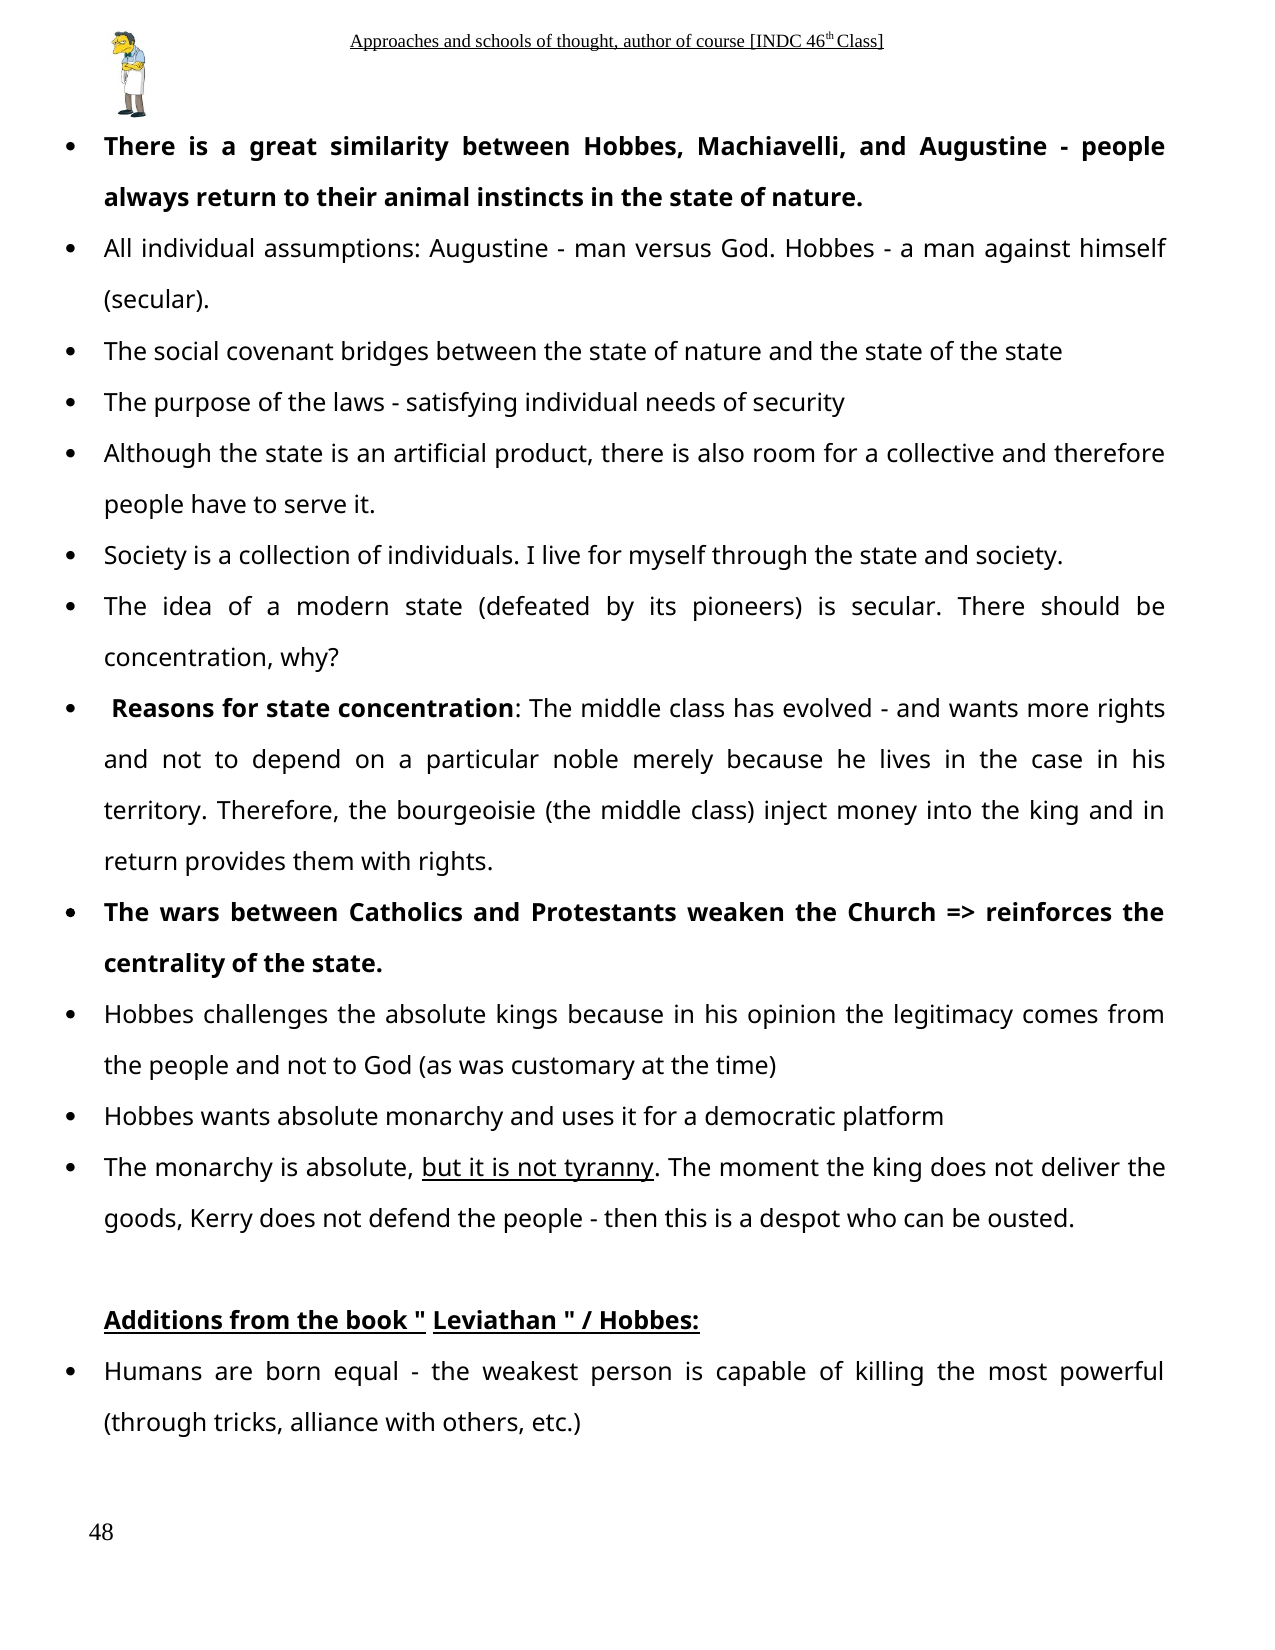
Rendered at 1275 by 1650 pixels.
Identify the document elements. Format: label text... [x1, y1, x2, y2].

picture [105, 30, 154, 119]
list The social covenant bridges between the state of nature and the state of the state [66, 333, 1167, 367]
list There is a great similarity between Hobbes, Machiavelli, and Augustine - people always return to their animal instincts in the state of nature. [66, 129, 1167, 214]
list Hobbes wants absolute monarchy and uses it for a democratic platform [66, 1099, 1167, 1133]
list Although the state is an artificial product, there is also room for a collective and therefore people have to serve it. [66, 435, 1167, 520]
list The purpose of the laws - satisfying individual needs of security [66, 384, 1167, 418]
list Humans are born equal - the weakest person is capable of killing the most powerful (through tricks, alliance with others, etc.) [66, 1354, 1167, 1439]
list The monarchy is absolute, but it is not tyranny. The moment the king does not deliver the goods, Kerry does not defend the people - then this is a despot who can be ousted. [66, 1150, 1167, 1235]
list Reasons for state concentration: The middle class has evolved - and wants more rights and not to depend on a particular noble merely because he lives in the case in his territory. Therefore, the bourgeoisie (the middle class) inject money into the king and in return provides them with rights. [66, 691, 1167, 878]
list All individual assumptions: Augustine - man versus God. Hobbes - a man against himself (secular). [66, 231, 1167, 316]
list Hobbes challenges the absolute kings because in his opinion the legitimacy comes from the people and not to God (as was customary at the time) [66, 997, 1167, 1082]
list The idea of a modern state (defeated by its pioneers) is secular. There should be concentration, why? [66, 588, 1167, 673]
list Society is a collection of individuals. I live for myself through the state and society. [66, 537, 1167, 571]
list The wars between Catholics and Protestants weaken the Church => reinforces the centrality of the state. [66, 895, 1167, 980]
text Additions from the book " Leviathan " / Hobbes: [103, 1303, 1167, 1337]
